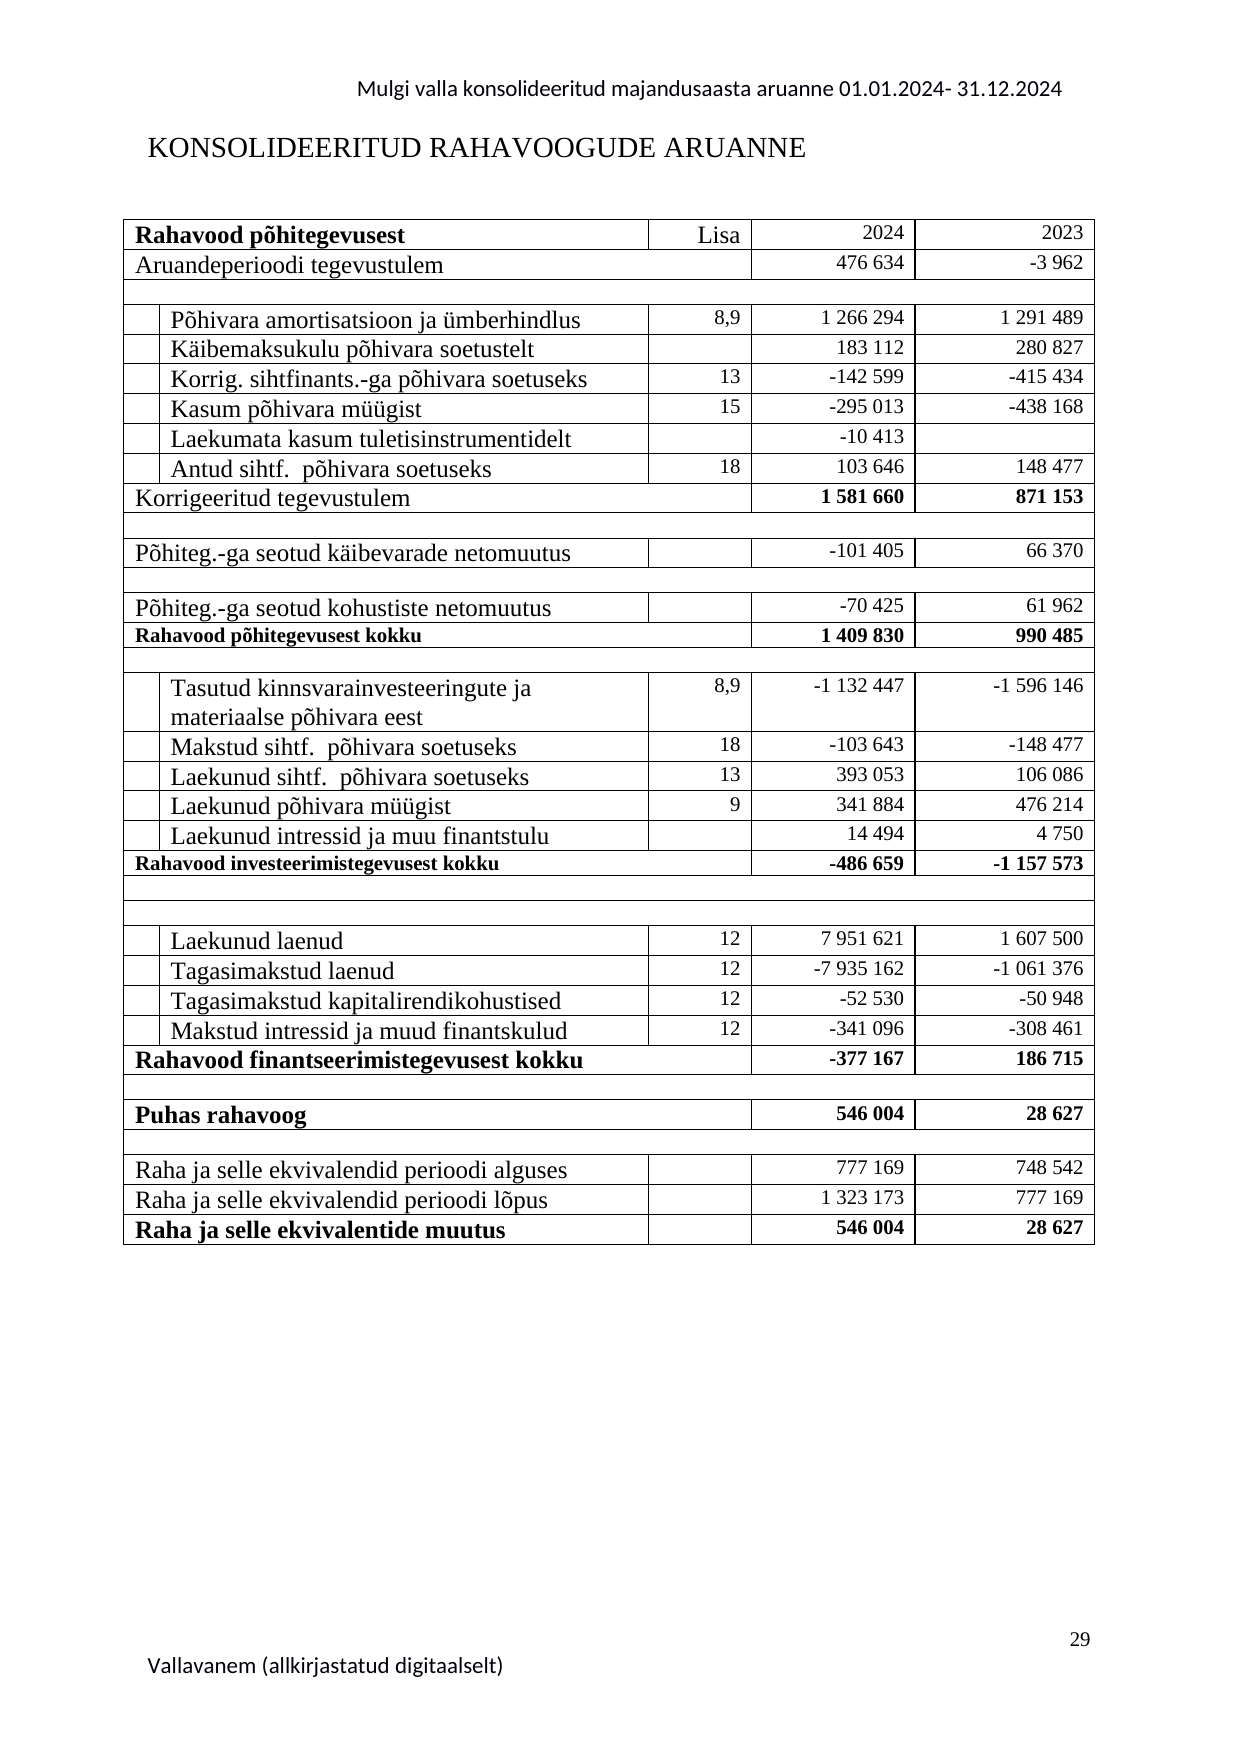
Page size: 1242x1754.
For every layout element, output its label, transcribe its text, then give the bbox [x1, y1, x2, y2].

table_cell 546 004 [752, 1100, 914, 1129]
table_cell 546 004 [752, 1215, 914, 1244]
table_cell 14 494 [752, 821, 914, 850]
table_cell 15 [649, 394, 751, 423]
table_cell -10 413 [752, 424, 914, 453]
table_cell 7 951 621 [752, 926, 914, 955]
table_cell [124, 568, 1094, 592]
table_cell 1 581 660 [752, 484, 914, 512]
table_cell 61 962 [916, 593, 1094, 622]
table_cell 13 [649, 364, 751, 393]
table_cell [124, 424, 159, 453]
table_cell [124, 1075, 1094, 1099]
table_cell 13 [649, 762, 751, 790]
table_cell Põhivara amortisatsioon ja ümberhindlus [160, 305, 648, 333]
table_cell -1 157 573 [916, 851, 1094, 875]
table_cell Tagasimakstud laenud [160, 956, 648, 985]
table_cell 748 542 [916, 1155, 1094, 1184]
table_cell -70 425 [752, 593, 914, 622]
table_cell [124, 364, 159, 393]
table_cell -3 962 [916, 250, 1094, 279]
table_cell 28 627 [916, 1100, 1094, 1129]
table_cell [124, 986, 159, 1015]
table_cell -148 477 [916, 732, 1094, 761]
table_cell 12 [649, 986, 751, 1015]
table_cell [649, 593, 751, 622]
table_cell -295 013 [752, 394, 914, 423]
table_cell [649, 1155, 751, 1184]
table_cell Laekunud laenud [160, 926, 648, 955]
table_cell 476 214 [916, 791, 1094, 820]
table_cell Raha ja selle ekvivalentide muutus [124, 1215, 648, 1244]
table_cell Puhas rahavoog [124, 1100, 751, 1129]
table_cell Rahavood põhitegevusest kokku [124, 623, 751, 647]
table_cell Laekunud intressid ja muu finantstulu [160, 821, 648, 850]
table_cell 18 [649, 732, 751, 761]
table_cell Käibemaksukulu põhivara soetustelt [160, 335, 648, 363]
table_header Rahavood põhitegevusest [124, 220, 648, 249]
table_cell [124, 732, 159, 761]
table_cell Makstud sihtf. põhivara soetuseks [160, 732, 648, 761]
table_cell Laekunud sihtf. põhivara soetuseks [160, 762, 648, 790]
table_cell 777 169 [752, 1155, 914, 1184]
table_cell Raha ja selle ekvivalendid perioodi alguses [124, 1155, 648, 1184]
table_cell 183 112 [752, 335, 914, 363]
table_cell -52 530 [752, 986, 914, 1015]
table_cell -438 168 [916, 394, 1094, 423]
table_cell Antud sihtf. põhivara soetuseks [160, 454, 648, 482]
table_cell Kasum põhivara müügist [160, 394, 648, 423]
table_cell 12 [649, 956, 751, 985]
table_cell 12 [649, 926, 751, 955]
table_cell [124, 305, 159, 333]
table_cell [124, 648, 1094, 672]
table_cell 103 646 [752, 454, 914, 482]
table_cell Makstud intressid ja muud finantskulud [160, 1016, 648, 1044]
table_cell 393 053 [752, 762, 914, 790]
table_cell 1 266 294 [752, 305, 914, 333]
table_cell [124, 821, 159, 850]
table_header 2024 [752, 220, 914, 249]
table_cell -308 461 [916, 1016, 1094, 1044]
table_cell 1 291 489 [916, 305, 1094, 333]
table_cell -103 643 [752, 732, 914, 761]
table_cell [124, 335, 159, 363]
table_cell [649, 821, 751, 850]
table_cell Tasutud kinnsvarainvesteeringute ja materiaalse põhivara eest [160, 673, 648, 731]
table_cell [124, 762, 159, 790]
table_cell 186 715 [916, 1046, 1094, 1074]
table_cell -7 935 162 [752, 956, 914, 985]
table_cell -142 599 [752, 364, 914, 393]
table_cell [124, 673, 159, 731]
table_cell 1 409 830 [752, 623, 914, 647]
table_cell Rahavood finantseerimistegevusest kokku [124, 1046, 751, 1074]
table_cell [124, 454, 159, 482]
table_cell [124, 1016, 159, 1044]
table_cell [124, 901, 1094, 925]
table_cell Aruandeperioodi tegevustulem [124, 250, 751, 279]
table_cell Põhiteg.-ga seotud kohustiste netomuutus [124, 593, 648, 622]
table_cell 28 627 [916, 1215, 1094, 1244]
table_cell [649, 335, 751, 363]
table_cell 1 607 500 [916, 926, 1094, 955]
table_cell -1 132 447 [752, 673, 914, 731]
table_cell -101 405 [752, 539, 914, 567]
table_cell 476 634 [752, 250, 914, 279]
table_cell Laekumata kasum tuletisinstrumentidelt [160, 424, 648, 453]
table_cell 66 370 [916, 539, 1094, 567]
table_cell [124, 876, 1094, 900]
table_cell -377 167 [752, 1046, 914, 1074]
table_cell [124, 280, 1094, 304]
table_cell 4 750 [916, 821, 1094, 850]
text KONSOLIDEERITUD RAHAVOOGUDE ARUANNE [147, 127, 1242, 164]
table_cell Laekunud põhivara müügist [160, 791, 648, 820]
table_cell [124, 513, 1094, 537]
table_cell -486 659 [752, 851, 914, 875]
table_header 2023 [916, 220, 1094, 249]
table_cell -50 948 [916, 986, 1094, 1015]
table_cell 777 169 [916, 1185, 1094, 1214]
table_header Lisa [649, 220, 751, 249]
table_cell [649, 424, 751, 453]
table_cell Tagasimakstud kapitalirendikohustised [160, 986, 648, 1015]
table_cell Korrigeeritud tegevustulem [124, 484, 751, 512]
table_cell 18 [649, 454, 751, 482]
table_cell [649, 539, 751, 567]
table_cell -415 434 [916, 364, 1094, 393]
table_cell [649, 1215, 751, 1244]
table_cell 1 323 173 [752, 1185, 914, 1214]
table_cell 8,9 [649, 305, 751, 333]
table_cell [124, 956, 159, 985]
table_cell Raha ja selle ekvivalendid perioodi lõpus [124, 1185, 648, 1214]
table_cell [124, 791, 159, 820]
table_cell Põhiteg.-ga seotud käibevarade netomuutus [124, 539, 648, 567]
table_cell [124, 926, 159, 955]
table_cell -1 596 146 [916, 673, 1094, 731]
table_cell Rahavood investeerimistegevusest kokku [124, 851, 751, 875]
table_cell 280 827 [916, 335, 1094, 363]
table_cell 990 485 [916, 623, 1094, 647]
table_cell -341 096 [752, 1016, 914, 1044]
table_cell [124, 394, 159, 423]
table_cell [916, 424, 1094, 453]
table_cell 12 [649, 1016, 751, 1044]
table_cell -1 061 376 [916, 956, 1094, 985]
table_cell [124, 1130, 1094, 1154]
table_cell [649, 1185, 751, 1214]
table_cell 106 086 [916, 762, 1094, 790]
table_cell 8,9 [649, 673, 751, 731]
table_cell Korrig. sihtfinants.-ga põhivara soetuseks [160, 364, 648, 393]
table_cell 148 477 [916, 454, 1094, 482]
table_cell 871 153 [916, 484, 1094, 512]
table_cell 341 884 [752, 791, 914, 820]
table_cell 9 [649, 791, 751, 820]
